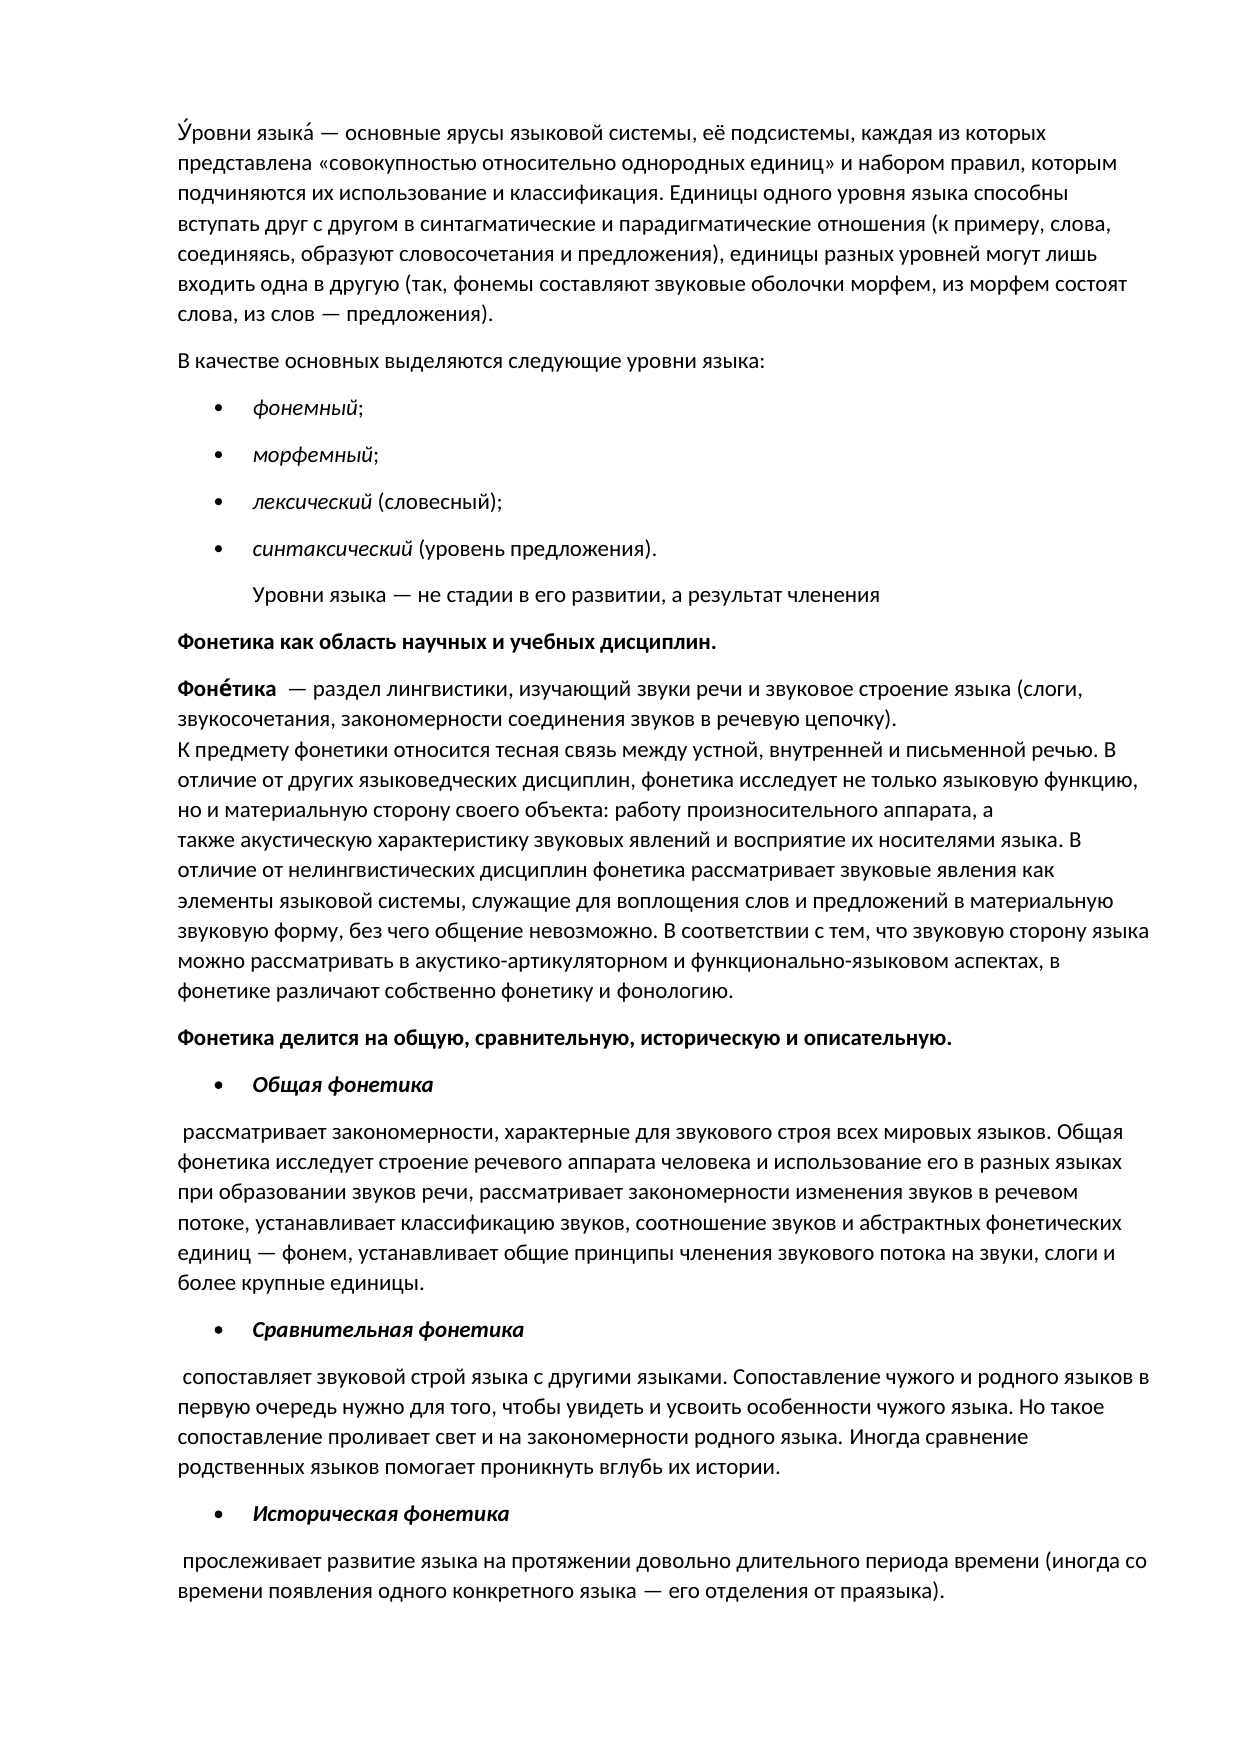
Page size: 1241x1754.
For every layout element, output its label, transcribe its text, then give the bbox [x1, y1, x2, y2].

list Сравнительная фонетика [215, 1315, 1152, 1343]
text Фонетика делится на общую, сравнительную, историческую и описательную. [177, 1023, 1152, 1051]
list лексический (словесный); [215, 487, 1152, 515]
list фонемный; [215, 393, 1152, 421]
list Общая фонетика [215, 1070, 1152, 1098]
text сопоставляет звуковой строй языка с другими языками. Сопоставление чужого и родного языков в первую очередь нужно для того, чтобы увидеть и усвоить особенности чужого языка. Но такое сопоставление проливает свет и на закономерности родного языка. Иногда сравнение родственных языков помогает проникнуть вглубь их истории. [177, 1362, 1152, 1481]
list Историческая фонетика [215, 1499, 1152, 1527]
text Фонетика как область научных и учебных дисциплин. [177, 627, 1152, 656]
list синтаксический (уровень предложения). [215, 534, 1152, 562]
list морфемный; [215, 440, 1152, 468]
text Уровни языка — не стадии в его развитии, а результат членения [252, 581, 1152, 609]
text Фоне́тика — раздел лингвистики, изучающий звуки речи и звуковое строение языка (слоги, звукосочетания, закономерности соединения звуков в речевую цепочку). К предмету фонетики относится тесная связь между устной, внутренней и письменной речью. В отличие от других языковедческих дисциплин, фонетика исследует не только языковую функцию, но и материальную сторону своего объекта: работу произносительного аппарата, а также акустическую характеристику звуковых явлений и восприятие их носителями языка. В отличие от нелингвистических дисциплин фонетика рассматривает звуковые явления как элементы языковой системы, служащие для воплощения слов и предложений в материальную звуковую форму, без чего общение невозможно. В соответствии с тем, что звуковую сторону языка можно рассматривать в акустико-артикуляторном и функционально-языковом аспектах, в фонетике различают собственно фонетику и фонологию. [177, 674, 1152, 1004]
text У́ровни языка́ — основные ярусы языковой системы, её подсистемы, каждая из которых представлена «совокупностью относительно однородных единиц» и набором правил, которым подчиняются их использование и классификация. Единицы одного уровня языка способны вступать друг с другом в синтагматические и парадигматические отношения (к примеру, слова, соединяясь, образуют словосочетания и предложения), единицы разных уровней могут лишь входить одна в другую (так, фонемы составляют звуковые оболочки морфем, из морфем состоят слова, из слов — предложения). [177, 118, 1152, 327]
text В качестве основных выделяются следующие уровни языка: [177, 346, 1152, 374]
text прослеживает развитие языка на протяжении довольно длительного периода времени (иногда со времени появления одного конкретного языка — его отделения от праязыка). [177, 1546, 1152, 1604]
text рассматривает закономерности, характерные для звукового строя всех мировых языков. Общая фонетика исследует строение речевого аппарата человека и использование его в разных языках при образовании звуков речи, рассматривает закономерности изменения звуков в речевом потоке, устанавливает классификацию звуков, соотношение звуков и абстрактных фонетических единиц — фонем, устанавливает общие принципы членения звукового потока на звуки, слоги и более крупные единицы. [177, 1117, 1152, 1296]
